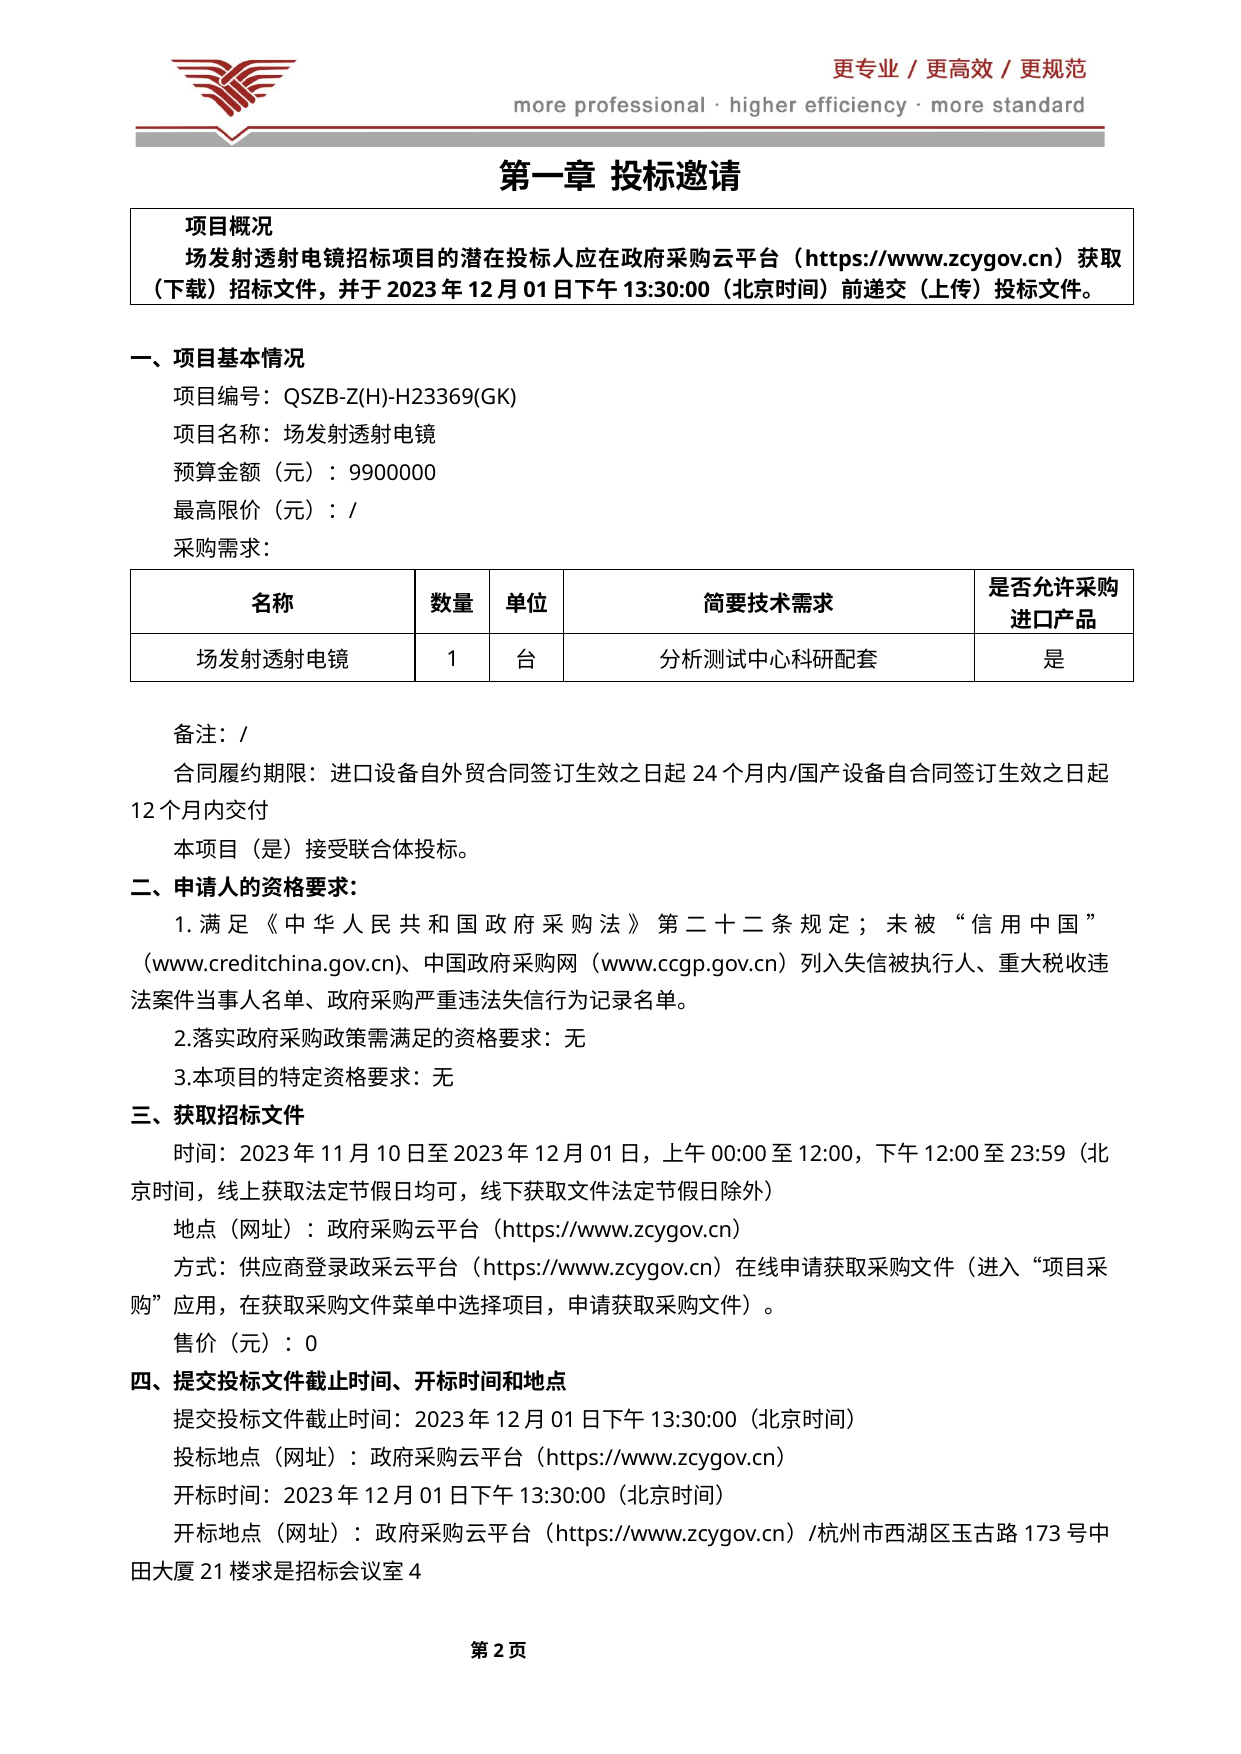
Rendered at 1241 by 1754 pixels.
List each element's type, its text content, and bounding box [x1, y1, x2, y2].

text 一、项目基本情况 [130, 341, 1110, 372]
table_header 数量 [416, 570, 489, 633]
table_cell 是 [975, 634, 1133, 681]
picture [135, 35, 1105, 147]
text 3.本项目的特定资格要求：无 [130, 1059, 1110, 1091]
text 提交投标文件截止时间：2023年12月01日下午13:30:00（北京时间） [130, 1402, 1110, 1433]
text 备注：/ [130, 717, 1110, 749]
text 地点（网址）：政府采购云平台（https://www.zcygov.cn） [130, 1212, 1110, 1243]
text 时间：2023年11月10日至2023年12月01日，上午00:00至12:00，下午12:00至23:59（北京时间，线上获取法定节假日均可，线下获取文件法定节假日除外） [130, 1136, 1110, 1205]
table_cell 场发射透射电镜 [131, 634, 414, 681]
text 四、提交投标文件截止时间、开标时间和地点 [130, 1364, 1110, 1395]
text 1.满足《中华人民共和国政府采购法》第二十二条规定；未被“信用中国”（www.creditchina.gov.cn)、中国政府采购网（www.ccgp.gov.cn）列入失信被执行人、重大税收违法案件当事人名单、政府采购严重违法失信行为记录名单。 [130, 907, 1110, 1015]
text 开标时间：2023年12月01日下午13:30:00（北京时间） [130, 1478, 1110, 1510]
text 项目编号：QSZB-Z(H)-H23369(GK) [130, 379, 1110, 411]
text 三、获取招标文件 [130, 1098, 1110, 1129]
text 本项目（是）接受联合体投标。 [130, 832, 1110, 863]
text 第一章 投标邀请 [130, 150, 1110, 198]
text 售价（元）：0 [130, 1326, 1110, 1357]
text 二、申请人的资格要求： [130, 869, 1110, 901]
text 项目名称：场发射透射电镜 [130, 417, 1110, 448]
table_header 是否允许采购进口产品 [975, 570, 1133, 633]
text 采购需求： [130, 531, 1110, 563]
table_cell 分析测试中心科研配套 [564, 634, 974, 681]
table_header 简要技术需求 [564, 570, 974, 633]
table_header 项目概况 场发射透射电镜招标项目的潜在投标人应在政府采购云平台（https://www.zcygov.cn）获取（下载）招标文件，并于2023年12月01日下午13:30:00（北京时间）前递交（上传）投标文件。 [131, 209, 1133, 304]
text 最高限价（元）：/ [130, 493, 1110, 525]
text 开标地点（网址）：政府采购云平台（https://www.zcygov.cn）/杭州市西湖区玉古路173号中田大厦21楼求是招标会议室4 [130, 1516, 1110, 1586]
table_header 单位 [490, 570, 563, 633]
table_header 名称 [131, 570, 414, 633]
table_cell 1 [416, 634, 489, 681]
text 预算金额（元）：9900000 [130, 455, 1110, 487]
text 2.落实政府采购政策需满足的资格要求：无 [130, 1021, 1110, 1053]
text 合同履约期限：进口设备自外贸合同签订生效之日起24个月内/国产设备自合同签订生效之日起12个月内交付 [130, 756, 1110, 825]
text 投标地点（网址）：政府采购云平台（https://www.zcygov.cn） [130, 1440, 1110, 1472]
table_cell 台 [490, 634, 563, 681]
text 方式：供应商登录政采云平台（https://www.zcygov.cn）在线申请获取采购文件（进入“项目采购”应用，在获取采购文件菜单中选择项目，申请获取采购文件）。 [130, 1250, 1110, 1319]
